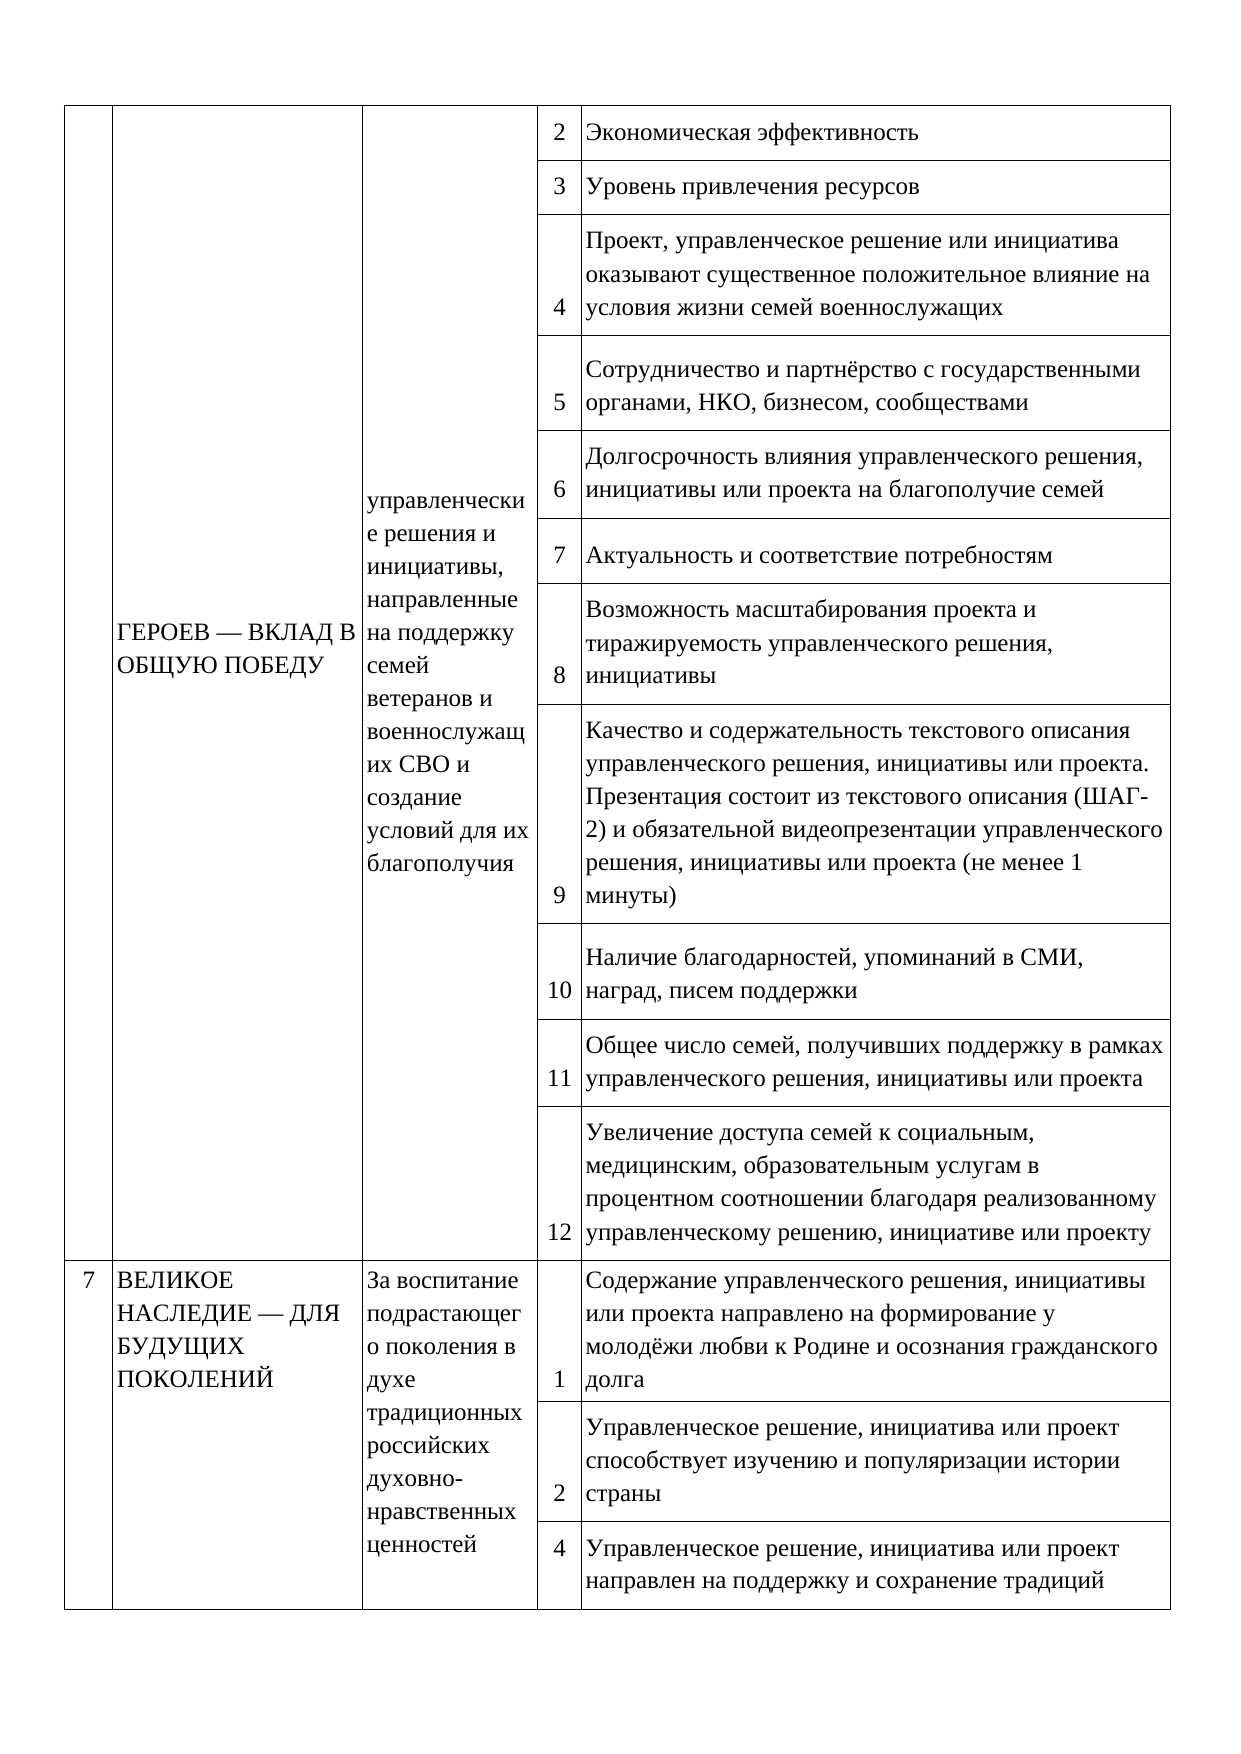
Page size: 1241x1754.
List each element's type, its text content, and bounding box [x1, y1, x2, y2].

table_cell 11 [538, 1020, 581, 1106]
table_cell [113, 106, 362, 1259]
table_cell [363, 106, 537, 1259]
table_cell Общее число семей, получивших поддержку в рамках управленческого решения, инициативы или проекта [582, 1020, 1170, 1106]
table_cell 7 [65, 1261, 112, 1609]
table_cell 2 [538, 106, 581, 160]
table_cell 7 [538, 519, 581, 583]
table_cell За воспитание подрастающего поколения в духе традиционных российских духовно-нравственных ценностей [363, 1261, 537, 1609]
table_cell ВЕЛИКОЕ НАСЛЕДИЕ — ДЛЯ БУДУЩИХ ПОКОЛЕНИЙ [113, 1261, 362, 1609]
table_cell Управленческое решение, инициатива или проект направлен на поддержку и сохранение традиций [582, 1522, 1170, 1609]
table_cell Проект, управленческое решение или инициатива оказывают существенное положительное влияние на условия жизни семей военнослужащих [582, 215, 1170, 335]
table_cell Долгосрочность влияния управленческого решения, инициативы или проекта на благополучие семей [582, 431, 1170, 517]
table_cell 2 [538, 1402, 581, 1521]
table_cell 10 [538, 924, 581, 1018]
table_cell Управленческое решение, инициатива или проект способствует изучению и популяризации истории страны [582, 1402, 1170, 1521]
table_cell Увеличение доступа семей к социальным, медицинским, образовательным услугам в процентном соотношении благодаря реализованному управленческому решению, инициативе или проекту [582, 1107, 1170, 1259]
table_cell Содержание управленческого решения, инициативы или проекта направлено на формирование у молодёжи любви к Родине и осознания гражданского долга [582, 1261, 1170, 1401]
table_cell 4 [538, 1522, 581, 1609]
table_cell Наличие благодарностей, упоминаний в СМИ, наград, писем поддержки [582, 924, 1170, 1018]
table_cell 1 [538, 1261, 581, 1401]
table_cell Уровень привлечения ресурсов [582, 161, 1170, 214]
table_cell Актуальность и соответствие потребностям [582, 519, 1170, 583]
table_cell 3 [538, 161, 581, 214]
table_cell Качество и содержательность текстового описания управленческого решения, инициативы или проекта. Презентация состоит из текстового описания (ШАГ-2) и обязательной видеопрезентации управленческого решения, инициативы или проекта (не менее 1 минуты) [582, 705, 1170, 923]
table_cell 6 [65, 106, 112, 1259]
table_cell Возможность масштабирования проекта и тиражируемость управленческого решения, инициативы [582, 584, 1170, 704]
table_cell Сотрудничество и партнёрство с государственными органами, НКО, бизнесом, сообществами [582, 336, 1170, 430]
table_cell Экономическая эффективность [582, 106, 1170, 160]
table_cell 9 [538, 705, 581, 923]
table_cell 4 [538, 215, 581, 335]
table_cell 8 [538, 584, 581, 704]
table_cell 12 [538, 1107, 581, 1259]
table_cell 6 [538, 431, 581, 517]
table_cell 5 [538, 336, 581, 430]
